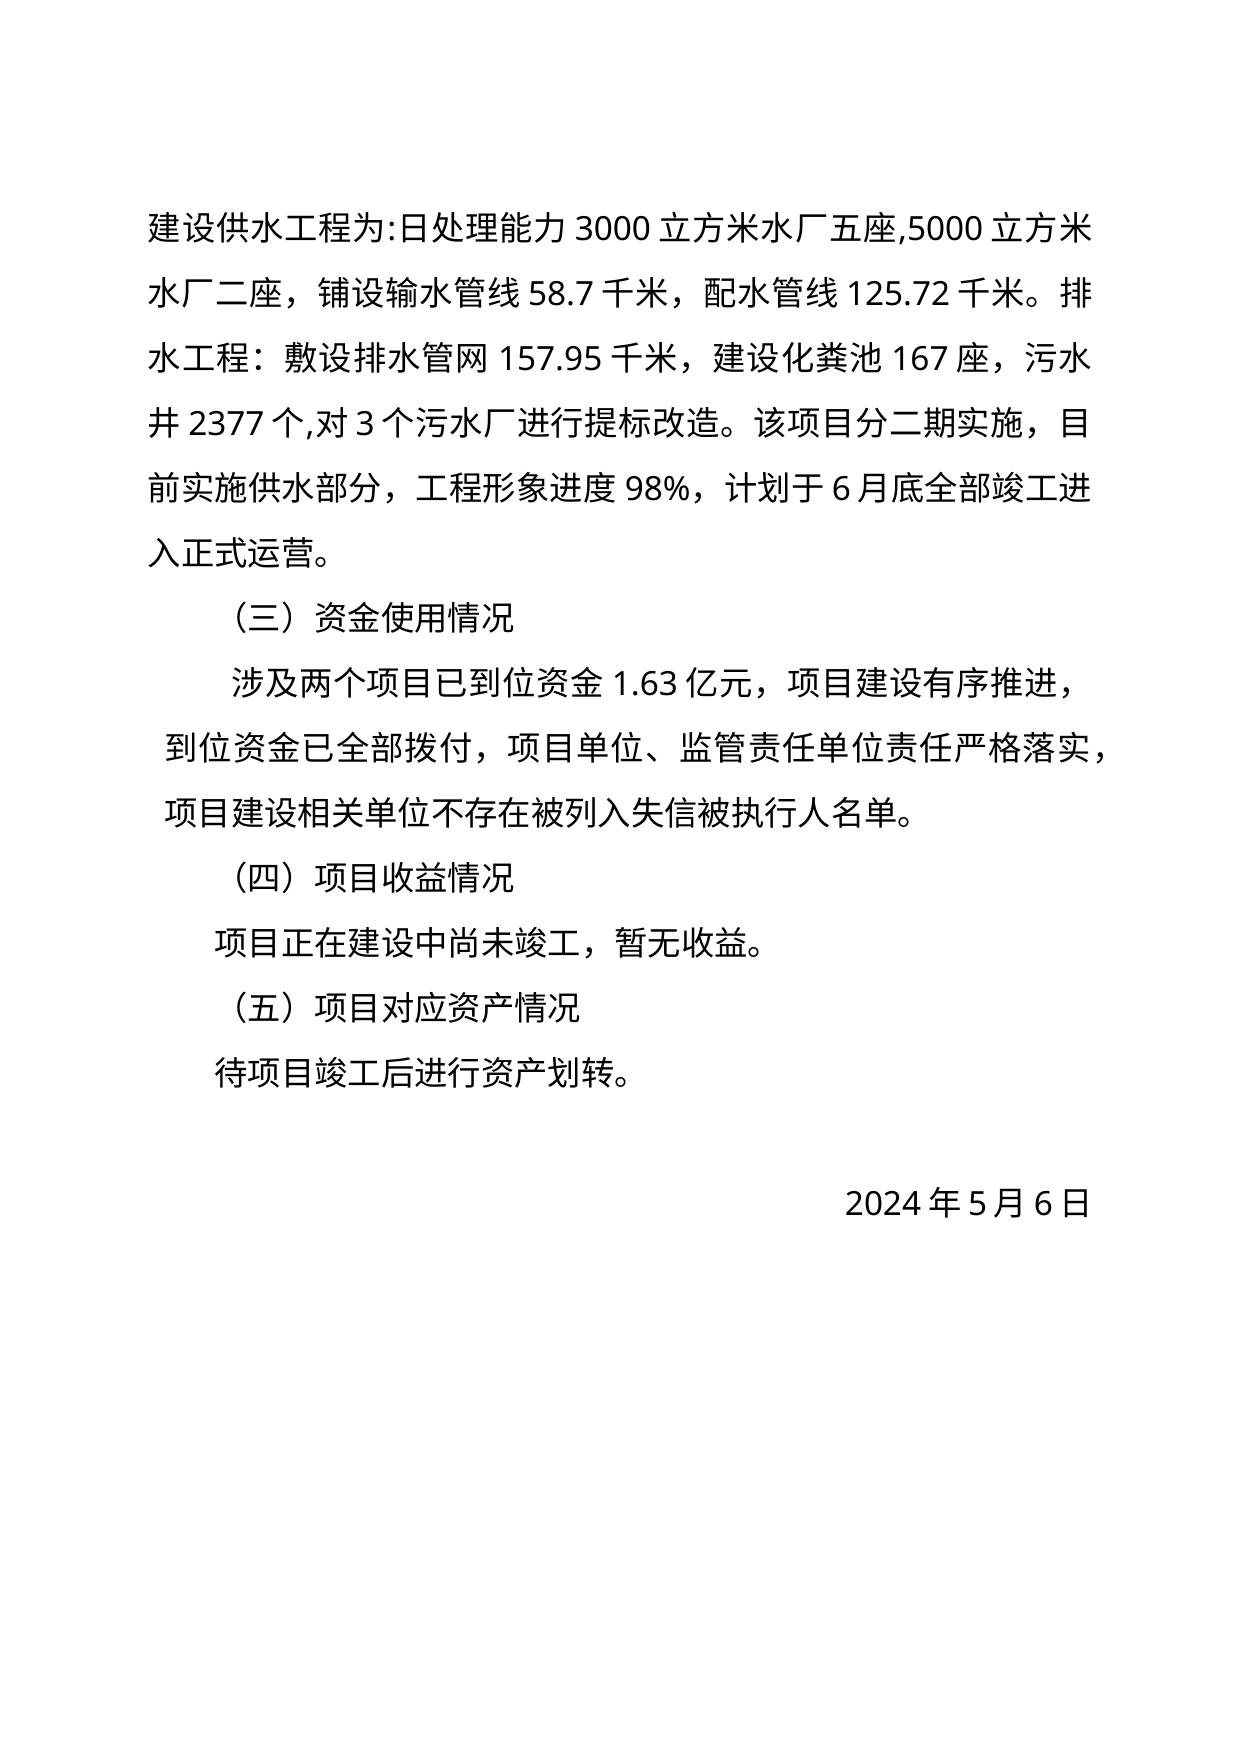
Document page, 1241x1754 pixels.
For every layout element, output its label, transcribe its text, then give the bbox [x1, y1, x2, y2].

text 2024年5月6日 [148, 1168, 1093, 1233]
text 涉及两个项目已到位资金1.63亿元，项目建设有序推进，到位资金已全部拨付，项目单位、监管责任单位责任严格落实，项目建设相关单位不存在被列入失信被执行人名单。 [164, 648, 1093, 843]
text （三）资金使用情况 [214, 583, 1093, 648]
text （四）项目收益情况 [214, 843, 1093, 908]
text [148, 193, 1093, 583]
text 待项目竣工后进行资产划转。 [148, 1038, 1093, 1103]
text 项目正在建设中尚未竣工，暂无收益。 [214, 908, 1093, 973]
text （五）项目对应资产情况 [214, 973, 1093, 1038]
